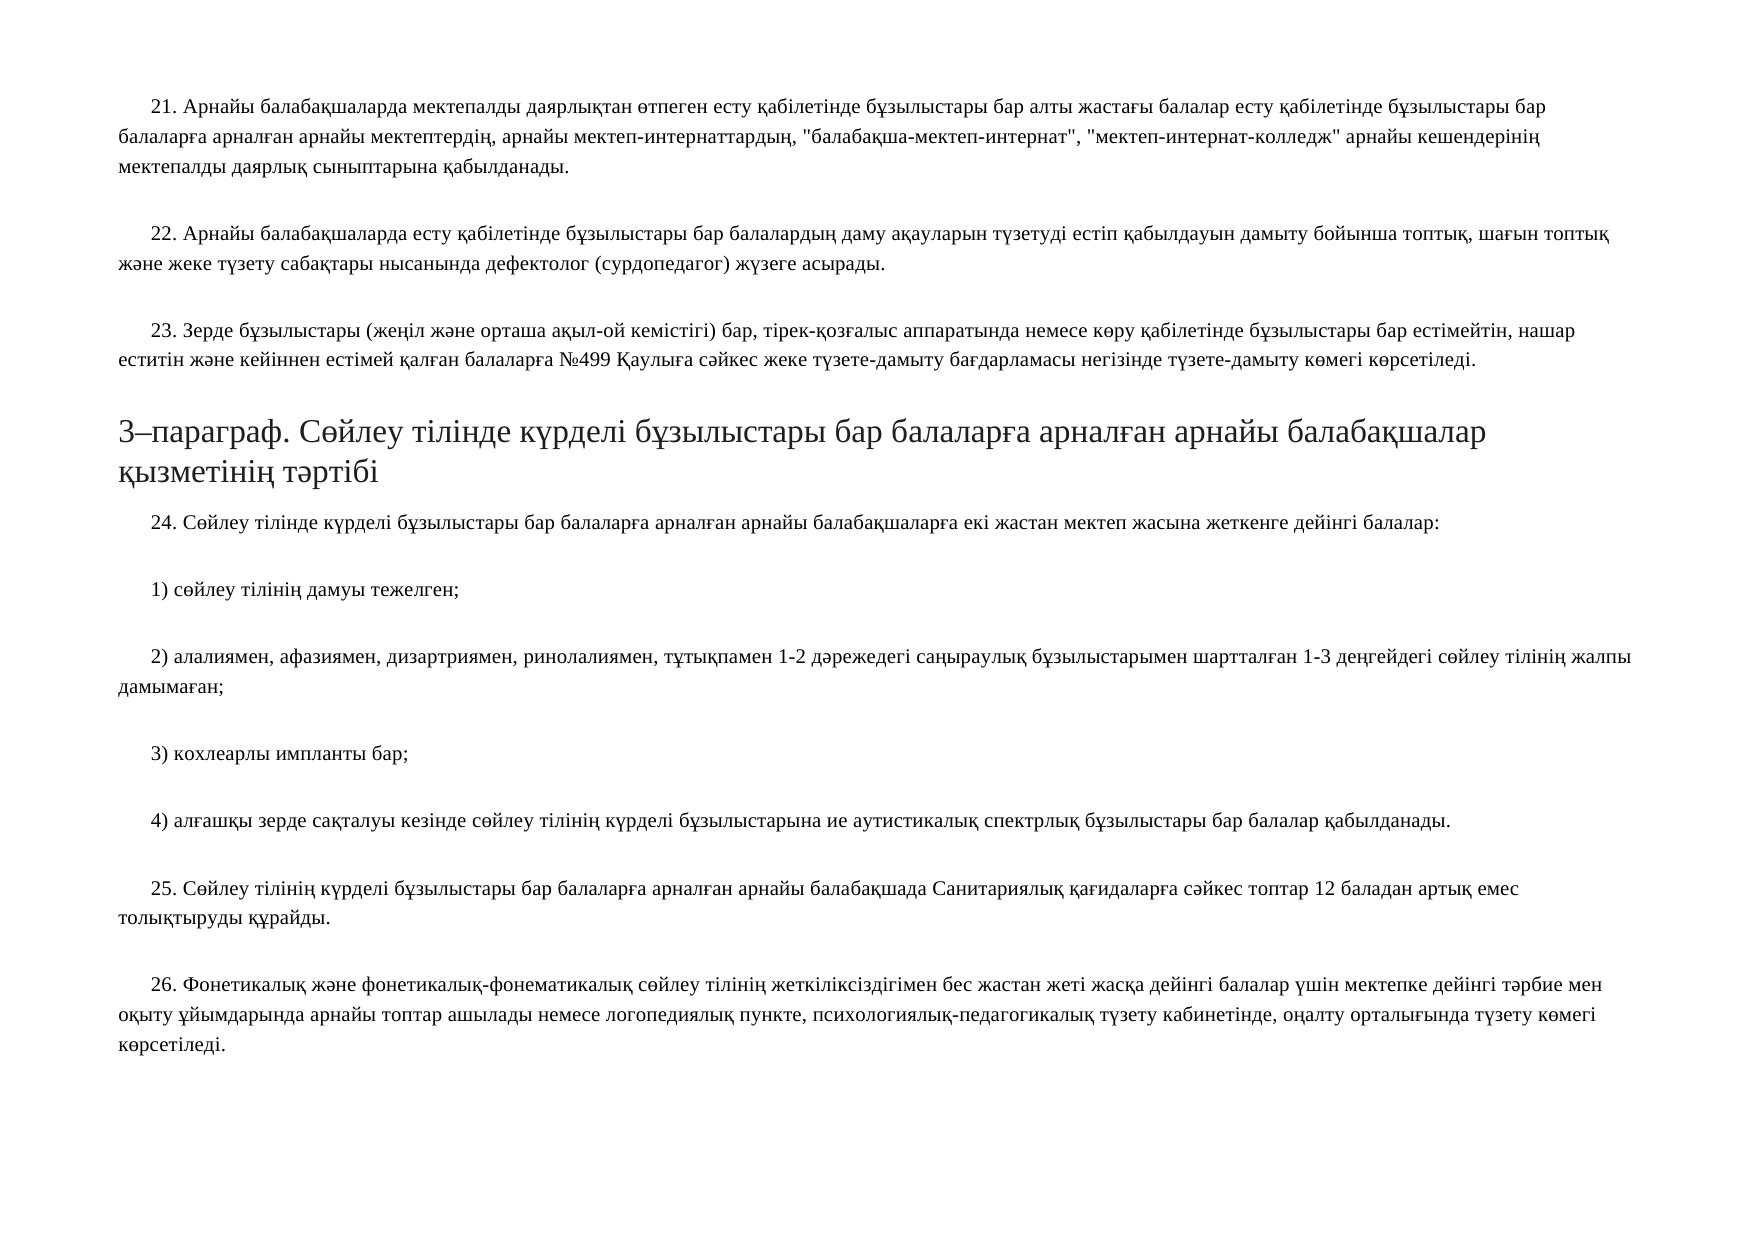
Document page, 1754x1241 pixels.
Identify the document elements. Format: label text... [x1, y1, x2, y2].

text 26. Фонетикалық және фонетикалық-фонематикалық сөйлеу тілінің жеткіліксіздігімен бес жастан жеті жасқа дейінгі балалар үшін мектепке дейінгі тәрбие мен оқыту ұйымдарында арнайы топтар ашылады немесе логопедиялық пункте, психологиялық-педагогикалық түзету кабинетінде, оңалту орталығында түзету көмегі көрсетіледі. [118, 967, 1636, 1056]
text 22. Арнайы балабақшаларда есту қабілетінде бұзылыстары бар балалардың даму ақауларын түзетуді естіп қабылдауын дамыту бойынша топтық, шағын топтық және жеке түзету сабақтары нысанында дефектолог (сурдопедагог) жүзеге асырады. [118, 215, 1636, 274]
text 25. Сөйлеу тілінің күрделі бұзылыстары бар балаларға арналған арнайы балабақшада Санитариялық қағидаларға сәйкес топтар 12 баладан артық емес толықтыруды құрайды. [118, 870, 1636, 929]
text 24. Сөйлеу тілінде күрделі бұзылыстары бар балаларға арналған арнайы балабақшаларға екі жастан мектеп жасына жеткенге дейінгі балалар: [118, 504, 1636, 534]
text 1) сөйлеу тілінің дамуы тежелген; [118, 571, 1636, 601]
text 2) алалиямен, афазиямен, дизартриямен, ринолалиямен, тұтықпамен 1-2 дәрежедегі саңыраулық бұзылыстарымен шартталған 1-3 деңгейдегі сөйлеу тілінің жалпы дамымаған; [118, 638, 1636, 698]
text 3) кохлеарлы импланты бар; [118, 735, 1636, 765]
text 3–параграф. Сөйлеу тілінде күрделі бұзылыстары бар балаларға арналған арнайы балабақшалар қызметінің тәртібі [118, 409, 1636, 490]
text 23. Зерде бұзылыстары (жеңіл және орташа ақыл-ой кемістігі) бар, тірек-қозғалыс аппаратында немесе көру қабілетінде бұзылыстары бар естімейтін, нашар еститін және кейіннен естімей қалған балаларға №499 Қаулыға сәйкес жеке түзете-дамыту бағдарламасы негізінде түзете-дамыту көмегі көрсетіледі. [118, 312, 1636, 371]
text 21. Арнайы балабақшаларда мектепалды даярлықтан өтпеген есту қабілетінде бұзылыстары бар алты жастағы балалар есту қабілетінде бұзылыстары бар балаларға арналған арнайы мектептердің, арнайы мектеп-интернаттардың, "балабақша-мектеп-интернат", "мектеп-интернат-колледж" арнайы кешендерінің мектепалды даярлық сыныптарына қабылданады. [118, 88, 1636, 178]
text 4) алғашқы зерде сақталуы кезінде сөйлеу тілінің күрделі бұзылыстарына ие аутистикалық спектрлық бұзылыстары бар балалар қабылданады. [118, 803, 1636, 832]
